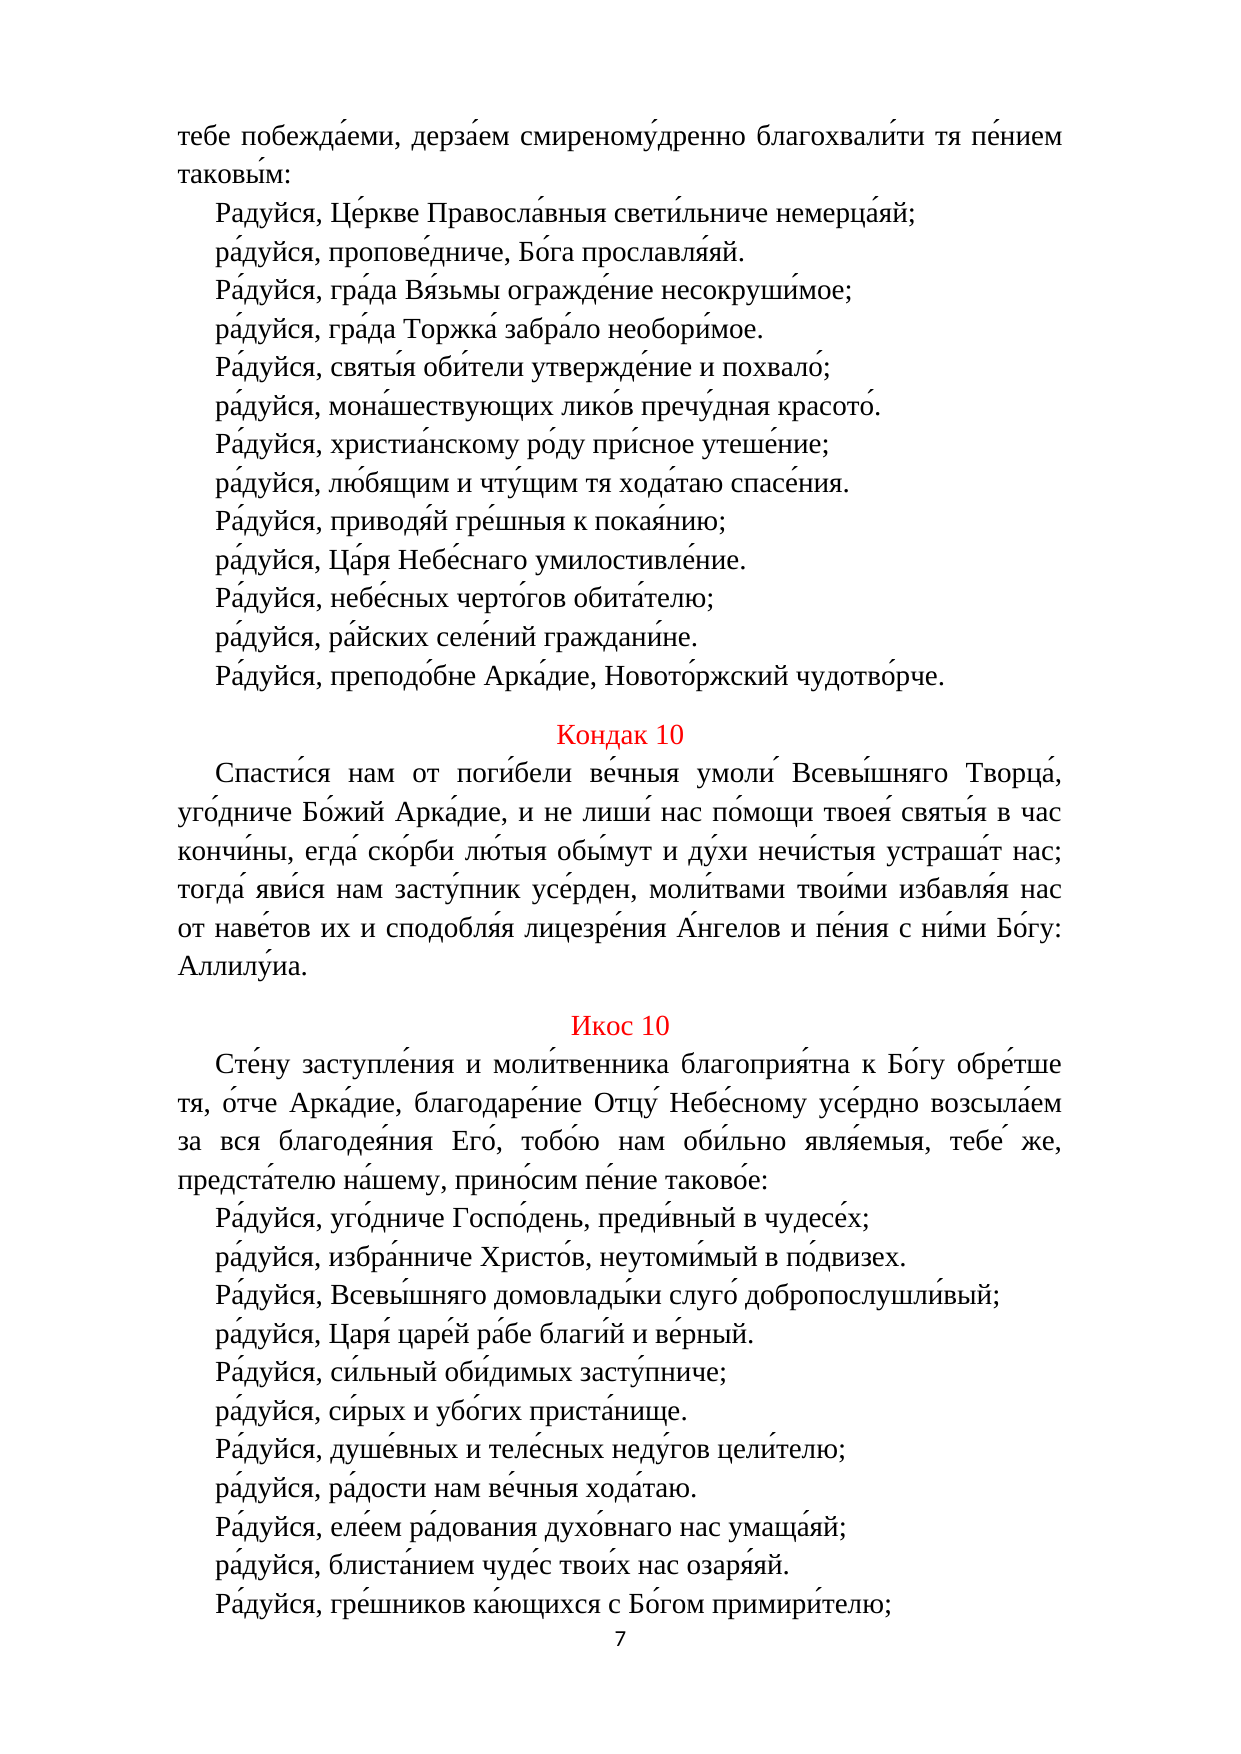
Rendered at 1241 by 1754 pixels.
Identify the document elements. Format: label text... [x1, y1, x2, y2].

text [177, 118, 1063, 190]
text ра́дуйся, Царя́ царе́й ра́бе благи́й и ве́рный. [177, 1316, 1063, 1349]
text ра́дуйся, лю́бящим и чту́щим тя хода́таю спасе́ния. [177, 465, 1063, 498]
text Ра́дуйся, еле́ем ра́дования духо́внаго нас умаща́яй; [177, 1509, 1063, 1542]
text Сте́ну заступле́ния и моли́твенника благоприя́тна к Бо́гу обре́тше тя, о́тче Арка́дие, благодаре́ние Отцу́ Небе́сному усе́рдно возсыла́ем за вся благодея́ния Его́, тобо́ю нам оби́льно явля́емыя, тебе́ же, предста́телю на́шему, прино́сим пе́ние таково́е: [177, 1046, 1063, 1195]
text Кондак 10 [177, 717, 1063, 751]
text Ра́дуйся, душе́вных и теле́сных неду́гов цели́телю; [177, 1432, 1063, 1465]
text Ра́дуйся, гре́шников ка́ющихся с Бо́гом примири́телю; [177, 1586, 1063, 1619]
text ра́дуйся, си́рых и убо́гих приста́нище. [177, 1393, 1063, 1427]
text Ра́дуйся, преподо́бне Арка́дие, Новото́ржский чудотво́рче. [177, 658, 1063, 691]
text Ра́дуйся, си́льный оби́димых засту́пниче; [177, 1354, 1063, 1388]
text Ра́дуйся, небе́сных черто́гов обита́телю; [177, 581, 1063, 614]
text Икос 10 [177, 1008, 1063, 1041]
text Радуйся, Це́ркве Правосла́вныя свети́льниче немерца́яй; [177, 195, 1063, 229]
text Ра́дуйся, уго́дниче Госпо́день, преди́вный в чудесе́х; [177, 1200, 1063, 1234]
text ра́дуйся, ра́дости нам ве́чныя хода́таю. [177, 1470, 1063, 1504]
text Ра́дуйся, святы́я оби́тели утвержде́ние и похвало́; [177, 349, 1063, 383]
text ра́дуйся, пропове́дниче, Бо́га прославля́яй. [177, 234, 1063, 267]
text ра́дуйся, гра́да Торжка́ забра́ло необори́мое. [177, 311, 1063, 344]
text Ра́дуйся, гра́да Вя́зьмы огражде́ние несокруши́мое; [177, 272, 1063, 306]
text Спасти́ся нам от поги́бели ве́чныя умоли́ Всевы́шняго Творца́, уго́дниче Бо́жий Арка́дие, и не лиши́ нас по́мощи твоея́ святы́я в час кончи́ны, егда́ ско́рби лю́тыя обы́мут и ду́хи нечи́стыя устраша́т нас; тогда́ яви́ся нам засту́пник усе́рден, моли́твами твои́ми избавля́я нас от наве́тов их и сподобля́я лицезре́ния А́нгелов и пе́ния с ни́ми Бо́гу: Аллилу́иа. [177, 756, 1063, 982]
text ра́дуйся, избра́нниче Христо́в, неутоми́мый в по́двизех. [177, 1239, 1063, 1272]
text Ра́дуйся, Всевы́шняго домовлады́ки слуго́ добропослушли́вый; [177, 1277, 1063, 1311]
text ра́дуйся, мона́шествующих лико́в пречу́дная красото́. [177, 388, 1063, 421]
text Ра́дуйся, христиа́нскому ро́ду при́сное утеше́ние; [177, 426, 1063, 460]
text ра́дуйся, Ца́ря Небе́снаго умилостивле́ние. [177, 542, 1063, 576]
text Ра́дуйся, приводя́й гре́шныя к покая́нию; [177, 503, 1063, 537]
text ра́дуйся, ра́йских селе́ний граждани́не. [177, 619, 1063, 653]
text ра́дуйся, блиста́нием чуде́с твои́х нас озаря́яй. [177, 1547, 1063, 1581]
